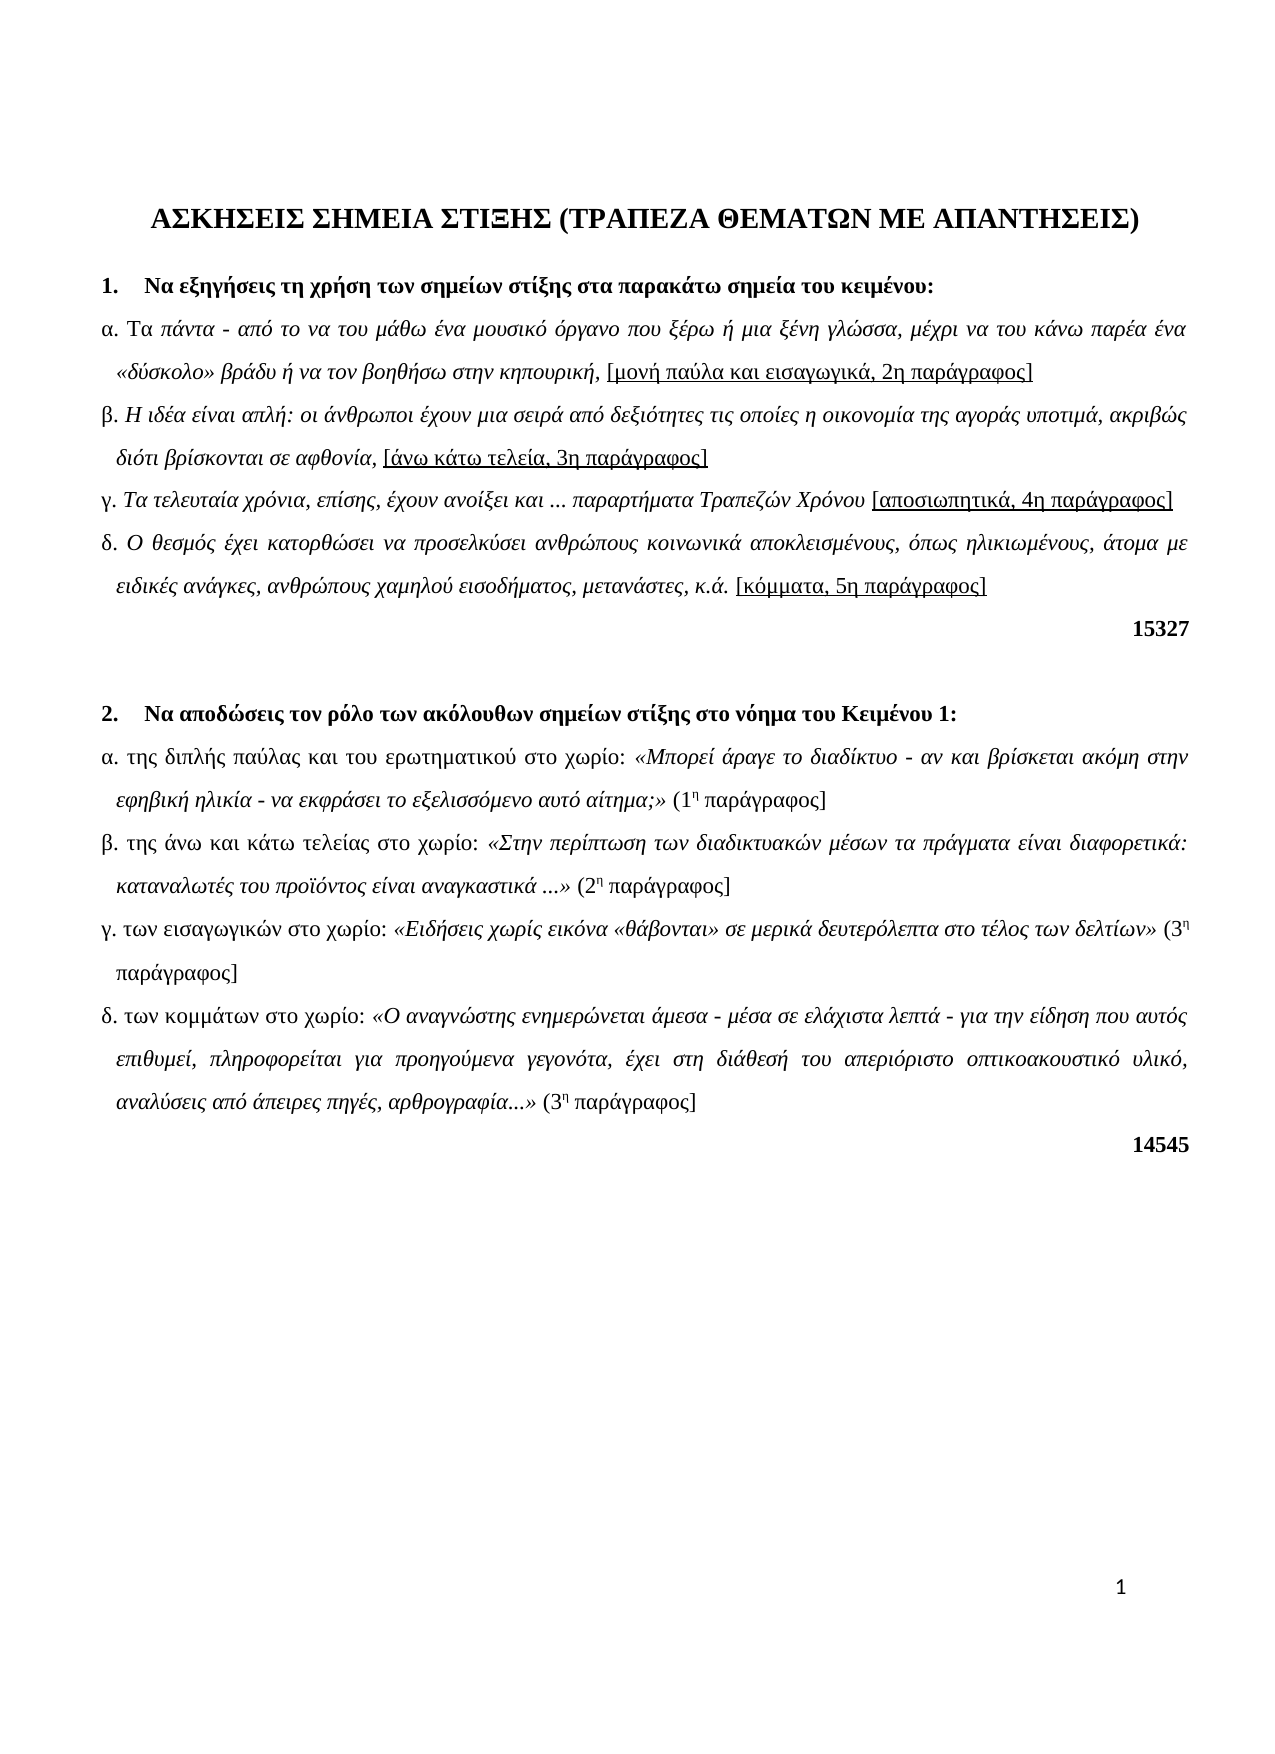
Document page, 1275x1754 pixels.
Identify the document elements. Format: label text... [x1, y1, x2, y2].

text α. της διπλής παύλας και του ερωτηματικού στο χωρίο: «Μπορεί άραγε το διαδίκτυο - αν και βρίσκεται ακόμη στην εφηβική ηλικία - να εκφράσει το εξελισσόμενο αυτό αίτημα;» (1η παράγραφος] [101, 743, 1189, 812]
text γ. των εισαγωγικών στο χωρίο: «Ειδήσεις χωρίς εικόνα «θάβονται» σε μερικά δευτερόλεπτα στο τέλος των δελτίων» (3η παράγραφος] [101, 916, 1189, 985]
text β. Η ιδέα είναι απλή: οι άνθρωποι έχουν μια σειρά από δεξιότητες τις οποίες η οικονομία της αγοράς υποτιμά, ακριβώς διότι βρίσκονται σε αφθονία, [άνω κάτω τελεία, 3η παράγραφος] [101, 401, 1189, 470]
text 14545 [101, 1131, 1189, 1157]
text δ. των κομμάτων στο χωρίο: «Ο αναγνώστης ενημερώνεται άμεσα - μέσα σε ελάχιστα λεπτά - για την είδηση που αυτός επιθυμεί, πληροφορείται για προηγούμενα γεγονότα, έχει στη διάθεσή του απεριόριστο οπτικοακουστικό υλικό, αναλύσεις από άπειρες πηγές, αρθρογραφία...» (3η παράγραφος] [101, 1002, 1189, 1114]
text 1 [1112, 1572, 1126, 1600]
list Να εξηγήσεις τη χρήση των σημείων στίξης στα παρακάτω σημεία του κειμένου: [101, 272, 1189, 298]
text 15327 [101, 615, 1189, 642]
text α. Τα πάντα - από το να του μάθω ένα μουσικό όργανο που ξέρω ή μια ξένη γλώσσα, μέχρι να του κάνω παρέα ένα «δύσκολο» βράδυ ή να τον βοηθήσω στην κηπουρική, [μονή παύλα και εισαγωγικά, 2η παράγραφος] [101, 315, 1189, 384]
text δ. Ο θεσμός έχει κατορθώσει να προσελκύσει ανθρώπους κοινωνικά αποκλεισμένους, όπως ηλικιωμένους, άτομα με ειδικές ανάγκες, ανθρώπους χαμηλού εισοδήματος, μετανάστες, κ.ά. [κόμματα, 5η παράγραφος] [101, 529, 1189, 599]
text ΑΣΚΗΣΕΙΣ ΣΗΜΕΙΑ ΣΤΙΞΗΣ (ΤΡΑΠΕΖΑ ΘΕΜΑΤΩΝ ΜΕ ΑΠΑΝΤΗΣΕΙΣ) [101, 201, 1189, 234]
text γ. Τα τελευταία χρόνια, επίσης, έχουν ανοίξει και ... παραρτήματα Τραπεζών Χρόνου [αποσιωπητικά, 4η παράγραφος] [101, 487, 1189, 513]
text β. της άνω και κάτω τελείας στο χωρίο: «Στην περίπτωση των διαδικτυακών μέσων τα πράγματα είναι διαφορετικά: καταναλωτές του προϊόντος είναι αναγκαστικά ...» (2η παράγραφος] [101, 829, 1189, 899]
list Να αποδώσεις τον ρόλο των ακόλουθων σημείων στίξης στο νόημα του Κειμένου 1: [101, 700, 1189, 726]
